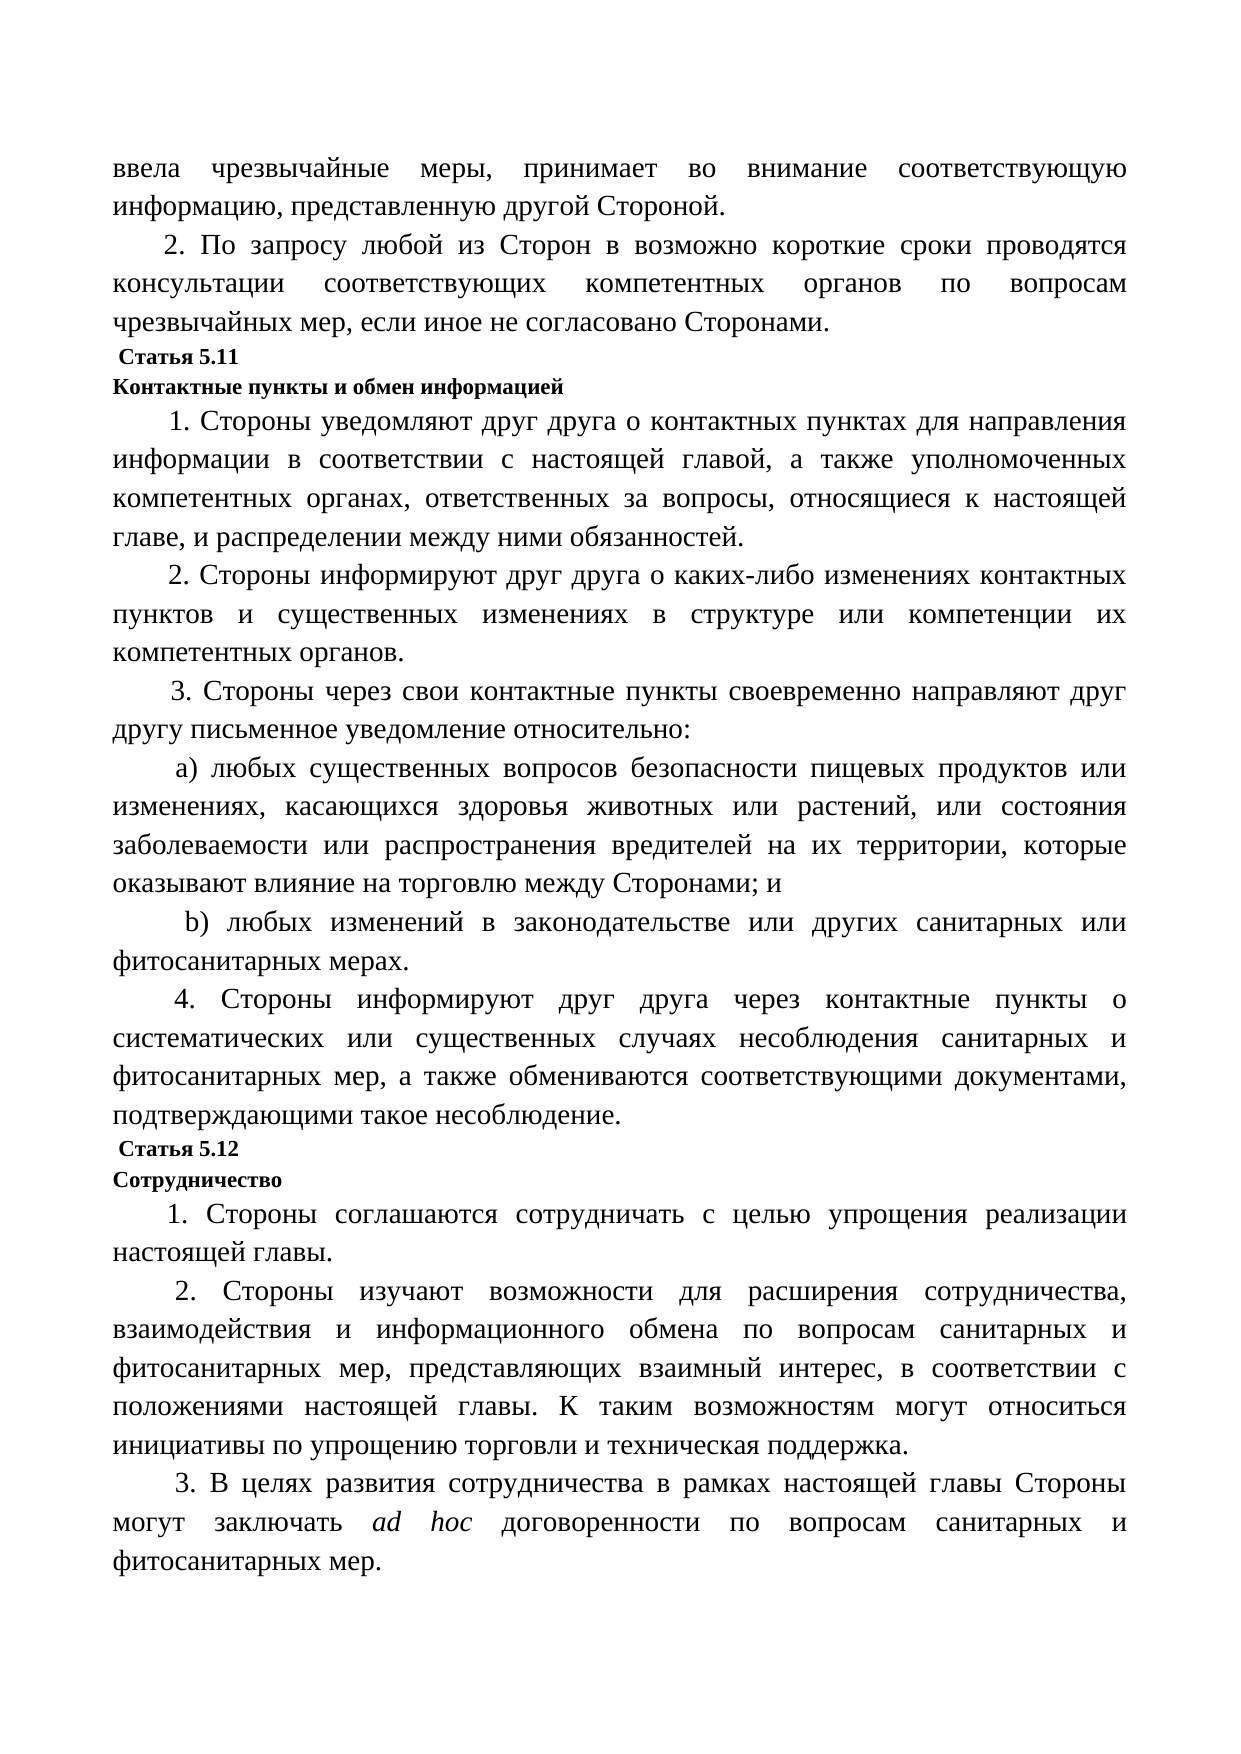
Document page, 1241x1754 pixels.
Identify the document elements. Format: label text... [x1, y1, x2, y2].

text 3. Стороны через свои контактные пункты своевременно направляют друг другу письменное уведомление относительно: [112, 673, 1128, 745]
text Статья 5.12 Сотрудничество [112, 1135, 1128, 1192]
text 1. Стороны уведомляют друг друга о контактных пунктах для направления информации в соответствии с настоящей главой, а также уполномоченных компетентных органах, ответственных за вопросы, относящиеся к настоящей главе, и распределении между ними обязанностей. [112, 403, 1128, 552]
text b) любых изменений в законодательстве или других санитарных или фитосанитарных мерах. [112, 904, 1128, 976]
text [112, 150, 1128, 222]
text Статья 5.11 Контактные пункты и обмен информацией [112, 343, 1128, 399]
text 2. Стороны изучают возможности для расширения сотрудничества, взаимодействия и информационного обмена по вопросам санитарных и фитосанитарных мер, представляющих взаимный интерес, в соответствии с положениями настоящей главы. К таким возможностям могут относиться инициативы по упрощению торговли и техническая поддержка. [112, 1273, 1128, 1461]
text 4. Стороны информируют друг друга через контактные пункты о систематических или существенных случаях несоблюдения санитарных и фитосанитарных мер, а также обмениваются соответствующими документами, подтверждающими такое несоблюдение. [112, 981, 1128, 1130]
text a) любых существенных вопросов безопасности пищевых продуктов или изменениях, касающихся здоровья животных или растений, или состояния заболеваемости или распространения вредителей на их территории, которые оказывают влияние на торговлю между Сторонами; и [112, 750, 1128, 899]
text 2. По запросу любой из Сторон в возможно короткие сроки проводятся консультации соответствующих компетентных органов по вопросам чрезвычайных мер, если иное не согласовано Сторонами. [112, 227, 1128, 338]
text 2. Стороны информируют друг друга о каких-либо изменениях контактных пунктов и существенных изменениях в структуре или компетенции их компетентных органов. [112, 557, 1128, 668]
text 1. Стороны соглашаются сотрудничать с целью упрощения реализации настоящей главы. [112, 1196, 1128, 1268]
text 3. В целях развития сотрудничества в рамках настоящей главы Стороны могут заключать ad hoc договоренности по вопросам санитарных и фитосанитарных мер. [112, 1466, 1128, 1576]
